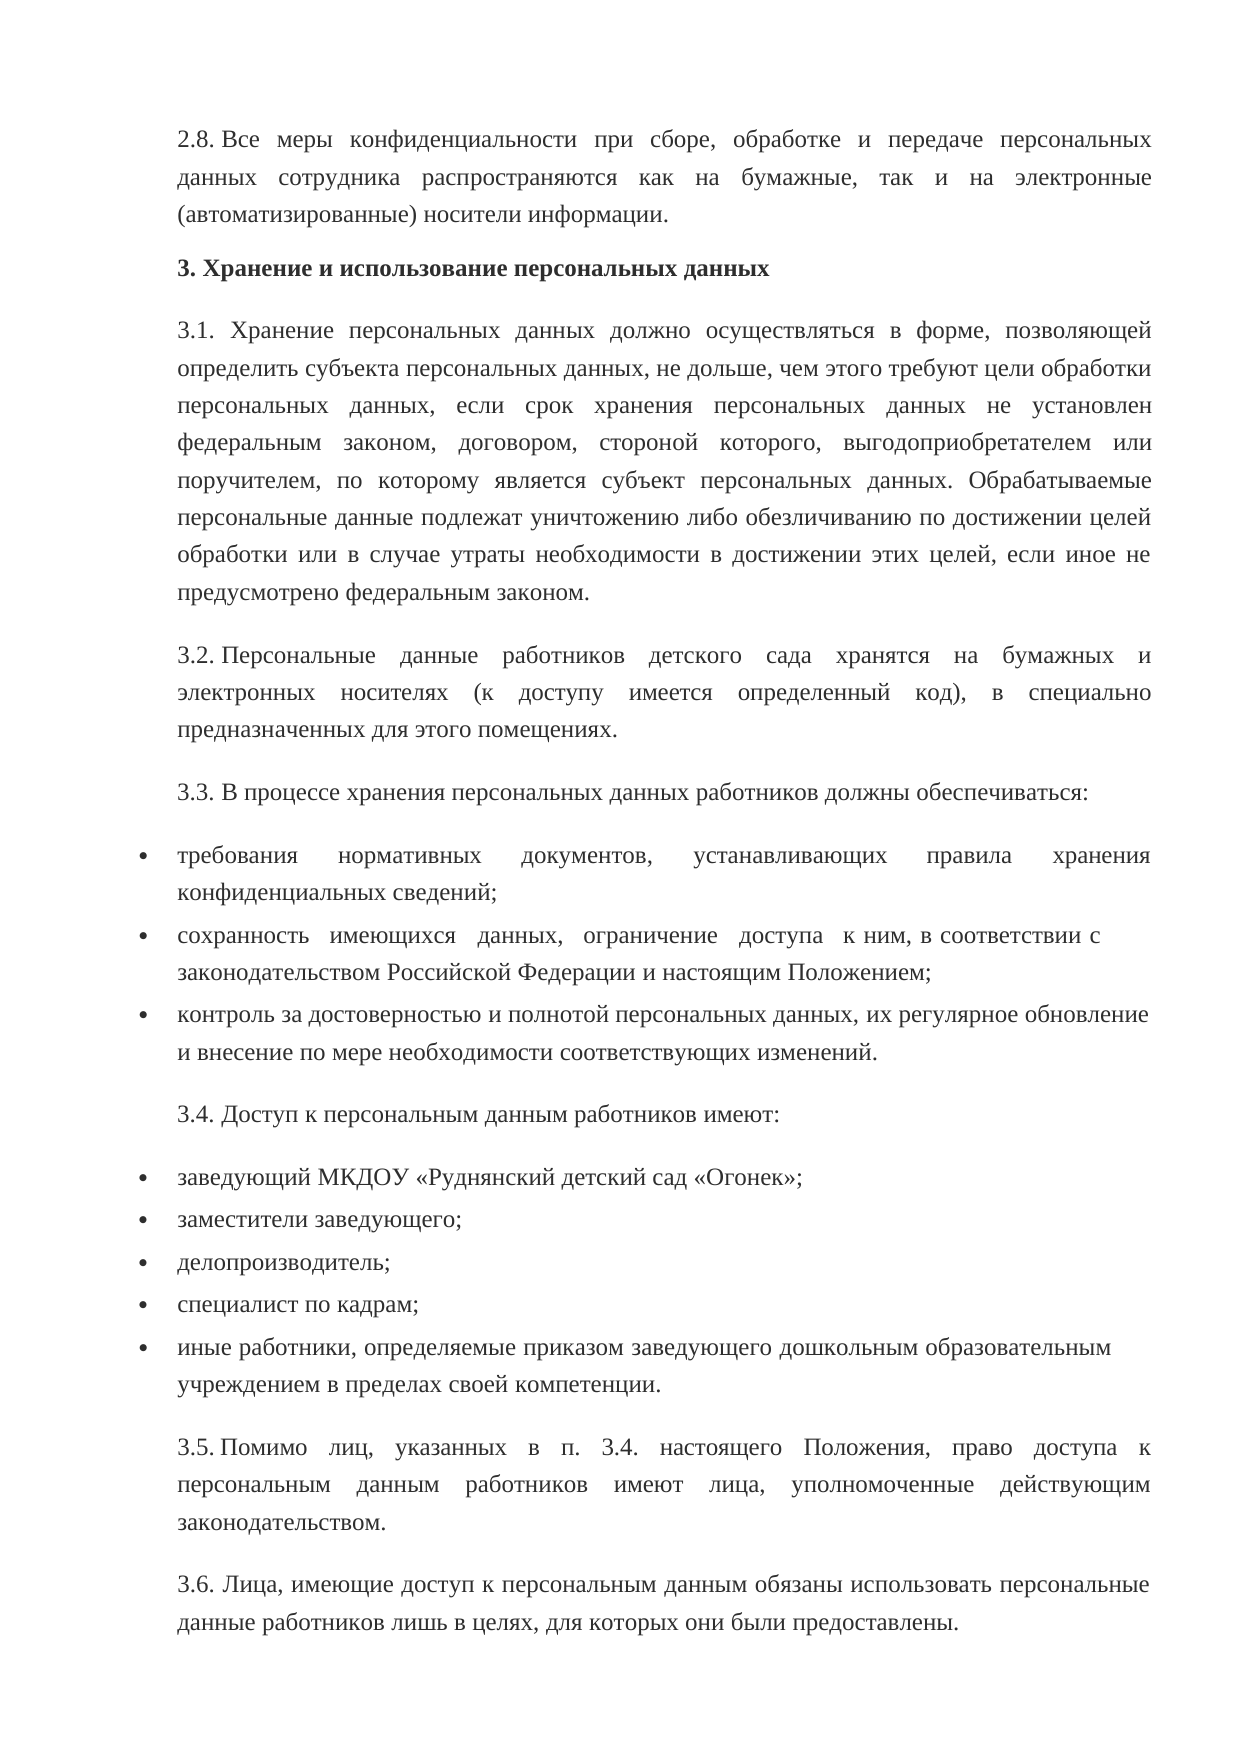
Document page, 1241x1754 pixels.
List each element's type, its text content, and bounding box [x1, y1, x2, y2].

list Помимо лиц, указанных в п. 3.4. настоящего Положения, право доступа к персональным данным работников имеют лица, уполномоченные действующим законодательством. [177, 1432, 1151, 1535]
list специалист по кадрам; [139, 1289, 1163, 1318]
list контроль за достоверностью и полнотой персональных данных, их регулярное обновление и внесение по мере необходимости соответствующих изменений. [139, 999, 1152, 1066]
list требования нормативных документов, устанавливающих правила хранения конфиденциальных сведений; [139, 840, 1151, 906]
list Лица, имеющие доступ к персональным данным обязаны использовать персональные данные работников лишь в целях, для которых они были предоставлены. [177, 1569, 1151, 1635]
list Доступ к персональным данным работников имеют: [177, 1099, 1163, 1128]
list В процессе хранения персональных данных работников должны обеспечиваться: [177, 777, 1163, 806]
list делопроизводитель; [139, 1247, 1163, 1276]
list Персональные данные работников детского сада хранятся на бумажных и электронных носителях (к доступу имеется определенный код), в специально предназначенных для этого помещениях. [177, 640, 1152, 743]
list Хранение персональных данных должно осуществляться в форме, позволяющей определить субъекта персональных данных, не дольше, чем этого требуют цели обработки персональных данных, если срок хранения персональных данных не установлен федеральным законом, договором, стороной которого, выгодоприобретателем или поручителем, по которому является субъект персональных данных. Обрабатываемые персональные данные подлежат уничтожению либо обезличиванию по достижении целей обработки или в случае утраты необходимости в достижении этих целей, если иное не предусмотрено федеральным законом. [177, 316, 1152, 605]
list заместители заведующего; [139, 1204, 1163, 1233]
list заведующий МКДОУ «Руднянский детский сад «Огонек»; [139, 1162, 1163, 1191]
subtitle Хранение и использование персональных данных [177, 253, 1163, 282]
list иные работники, определяемые приказом заведующего дошкольным образовательным учреждением в пределах своей компетенции. [139, 1332, 1151, 1398]
list Все меры конфиденциальности при сборе, обработке и передаче персональных данных сотрудника распространяются как на бумажные, так и на электронные (автоматизированные) носители информации. [177, 124, 1152, 228]
list сохранность имеющихся данных, ограничение доступа к ним, в соответствии с законодательством Российской Федерации и настоящим Положением; [139, 920, 1151, 986]
